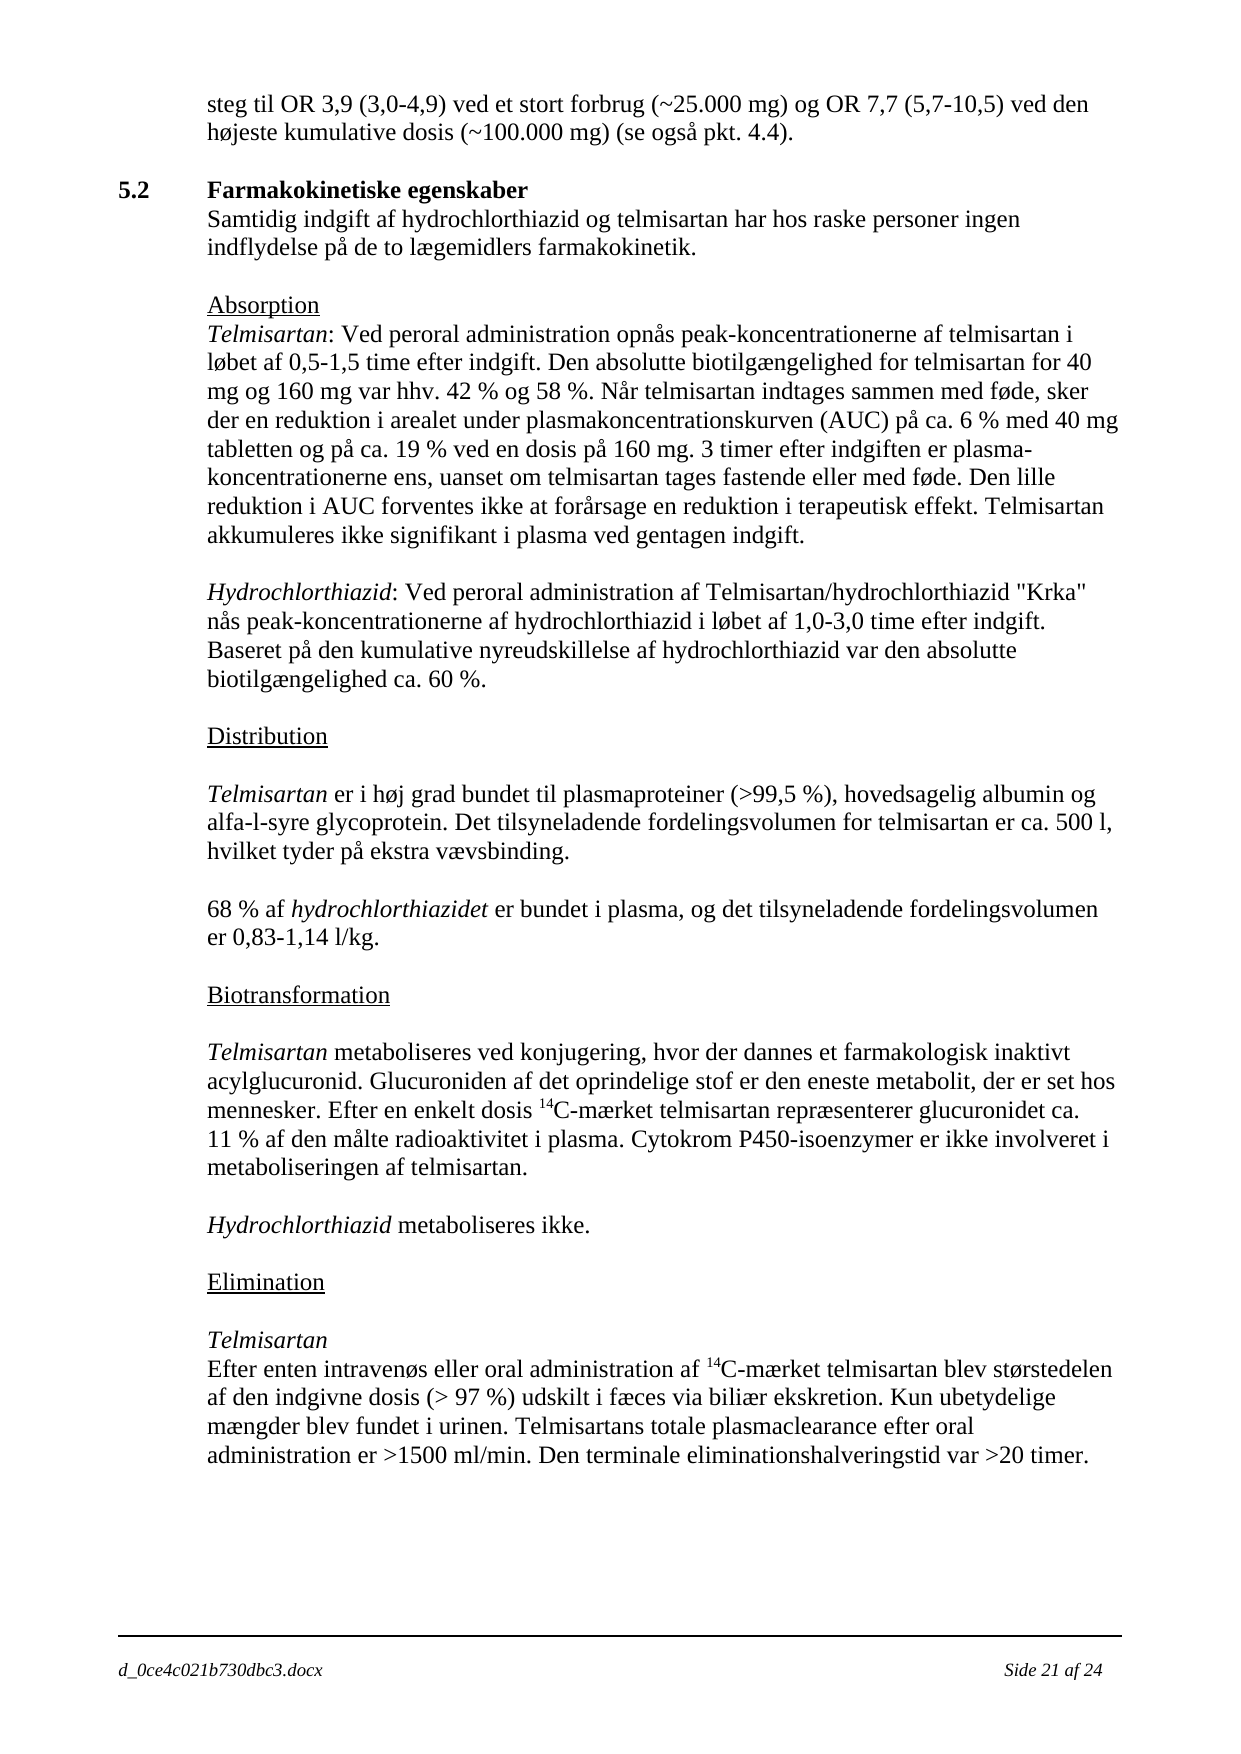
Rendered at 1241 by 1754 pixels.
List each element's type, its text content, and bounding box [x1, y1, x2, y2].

text Samtidig indgift af hydrochlorthiazid og telmisartan har hos raske personer ingen indflydelse på de to lægemidlers farmakokinetik. [207, 204, 1122, 261]
text 68 % af hydrochlorthiazidet er bundet i plasma, og det tilsyneladende fordelingsvolumen er 0,83-1,14 l/kg. [207, 894, 1122, 951]
text Absorption [207, 290, 1122, 319]
text Telmisartan metaboliseres ved konjugering, hvor der dannes et farmakologisk inaktivt acylglucuronid. Glucuroniden af det oprindelige stof er den eneste metabolit, der er set hos mennesker. Efter en enkelt dosis 14C-mærket telmisartan repræsenterer glucuronidet ca. 11 % af den målte radioaktivitet i plasma. Cytokrom P450-isoenzymer er ikke involveret i metaboliseringen af telmisartan. [207, 1037, 1122, 1181]
text Telmisartan: Ved peroral administration opnås peak-koncentrationerne af telmisartan i løbet af 0,5-1,5 time efter indgift. Den absolutte biotilgængelighed for telmisartan for 40 mg og 160 mg var hhv. 42 % og 58 %. Når telmisartan indtages sammen med føde, sker der en reduktion i arealet under plasmakoncentrationskurven (AUC) på ca. 6 % med 40 mg tabletten og på ca. 19 % ved en dosis på 160 mg. 3 timer efter indgiften er plasmakoncentrationerne ens, uanset om telmisartan tages fastende eller med føde. Den lille reduktion i AUC forventes ikke at forårsage en reduktion i terapeutisk effekt. Telmisartan akkumuleres ikke signifikant i plasma ved gentagen indgift. [207, 319, 1122, 549]
text Telmisartan [207, 1325, 1122, 1354]
text 5.2 Farmakokinetiske egenskaber [118, 175, 1122, 204]
text Elimination [207, 1267, 1122, 1296]
text Telmisartan er i høj grad bundet til plasmaproteiner (>99,5 %), hovedsagelig albumin og alfa-l-syre glycoprotein. Det tilsyneladende fordelingsvolumen for telmisartan er ca. 500 l, hvilket tyder på ekstra vævsbinding. [207, 779, 1122, 865]
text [207, 89, 1122, 146]
text Efter enten intravenøs eller oral administration af 14C-mærket telmisartan blev størstedelen af den indgivne dosis (> 97 %) udskilt i fæces via biliær ekskretion. Kun ubetydelige mængder blev fundet i urinen. Telmisartans totale plasmaclearance efter oral administration er >1500 ml/min. Den terminale eliminationshalveringstid var >20 timer. [207, 1354, 1122, 1469]
text Hydrochlorthiazid metaboliseres ikke. [207, 1210, 1122, 1239]
text Biotransformation [207, 980, 1122, 1009]
text Hydrochlorthiazid: Ved peroral administration af Telmisartan/hydrochlorthiazid "Krka" nås peak-koncentrationerne af hydrochlorthiazid i løbet af 1,0-3,0 time efter indgift. Baseret på den kumulative nyreudskillelse af hydrochlorthiazid var den absolutte biotilgængelighed ca. 60 %. [207, 577, 1122, 692]
text Distribution [207, 721, 1122, 750]
